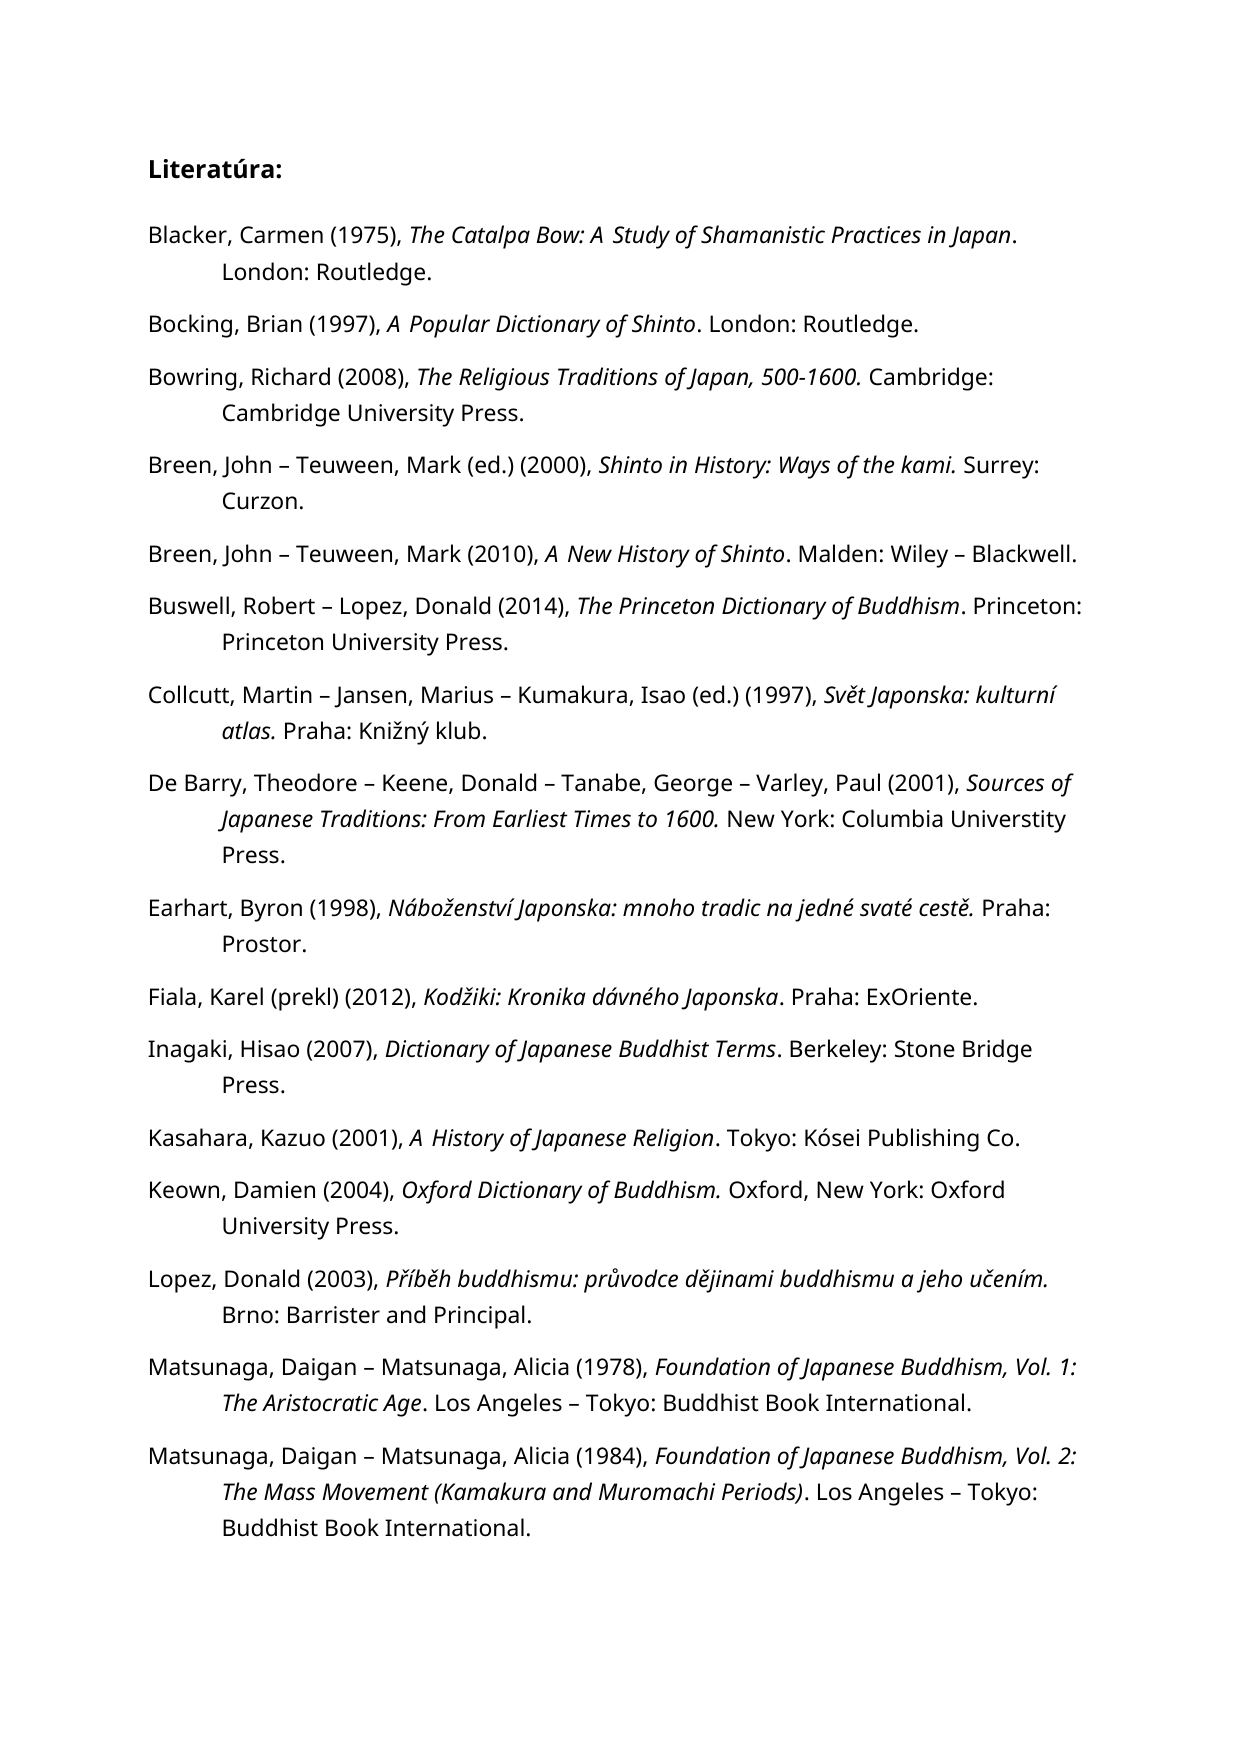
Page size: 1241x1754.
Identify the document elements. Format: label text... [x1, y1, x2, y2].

text Kasahara, Kazuo (2001), A History of Japanese Religion. Tokyo: Kósei Publishing Co. [148, 1122, 1093, 1153]
text Blacker, Carmen (1975), The Catalpa Bow: A Study of Shamanistic Practices in Japan. London: Routledge. [148, 219, 1093, 287]
text Bowring, Richard (2008), The Religious Traditions of Japan, 500-1600. Cambridge: Cambridge University Press. [148, 361, 1093, 428]
text Inagaki, Hisao (2007), Dictionary of Japanese Buddhist Terms. Berkeley: Stone Bridge Press. [148, 1033, 1093, 1100]
text Breen, John – Teuween, Mark (2010), A New History of Shinto. Malden: Wiley – Blackwell. [148, 538, 1093, 569]
text Earhart, Byron (1998), Náboženství Japonska: mnoho tradic na jedné svaté cestě. Praha: Prostor. [148, 892, 1093, 959]
text De Barry, Theodore – Keene, Donald – Tanabe, George – Varley, Paul (2001), Sources of Japanese Traditions: From Earliest Times to 1600. New York: Columbia Universtity Press. [148, 767, 1093, 871]
text Lopez, Donald (2003), Příběh buddhismu: průvodce dějinami buddhismu a jeho učením. Brno: Barrister and Principal. [148, 1263, 1093, 1330]
text Literatúra: [148, 152, 1093, 186]
text Collcutt, Martin – Jansen, Marius – Kumakura, Isao (ed.) (1997), Svět Japonska: kulturní atlas. Praha: Knižný klub. [148, 679, 1093, 746]
text Matsunaga, Daigan – Matsunaga, Alicia (1978), Foundation of Japanese Buddhism, Vol. 1: The Aristocratic Age. Los Angeles – Tokyo: Buddhist Book International. [148, 1351, 1093, 1418]
text Keown, Damien (2004), Oxford Dictionary of Buddhism. Oxford, New York: Oxford University Press. [148, 1174, 1093, 1241]
text Fiala, Karel (prekl) (2012), Kodžiki: Kronika dávného Japonska. Praha: ExOriente. [148, 980, 1093, 1012]
text Bocking, Brian (1997), A Popular Dictionary of Shinto. London: Routledge. [148, 308, 1093, 339]
text Buswell, Robert – Lopez, Donald (2014), The Princeton Dictionary of Buddhism. Princeton: Princeton University Press. [148, 590, 1093, 657]
text Breen, John – Teuween, Mark (ed.) (2000), Shinto in History: Ways of the kami. Surrey: Curzon. [148, 449, 1093, 516]
text Matsunaga, Daigan – Matsunaga, Alicia (1984), Foundation of Japanese Buddhism, Vol. 2: The Mass Movement (Kamakura and Muromachi Periods). Los Angeles – Tokyo: Buddhist Book International. [148, 1440, 1093, 1543]
